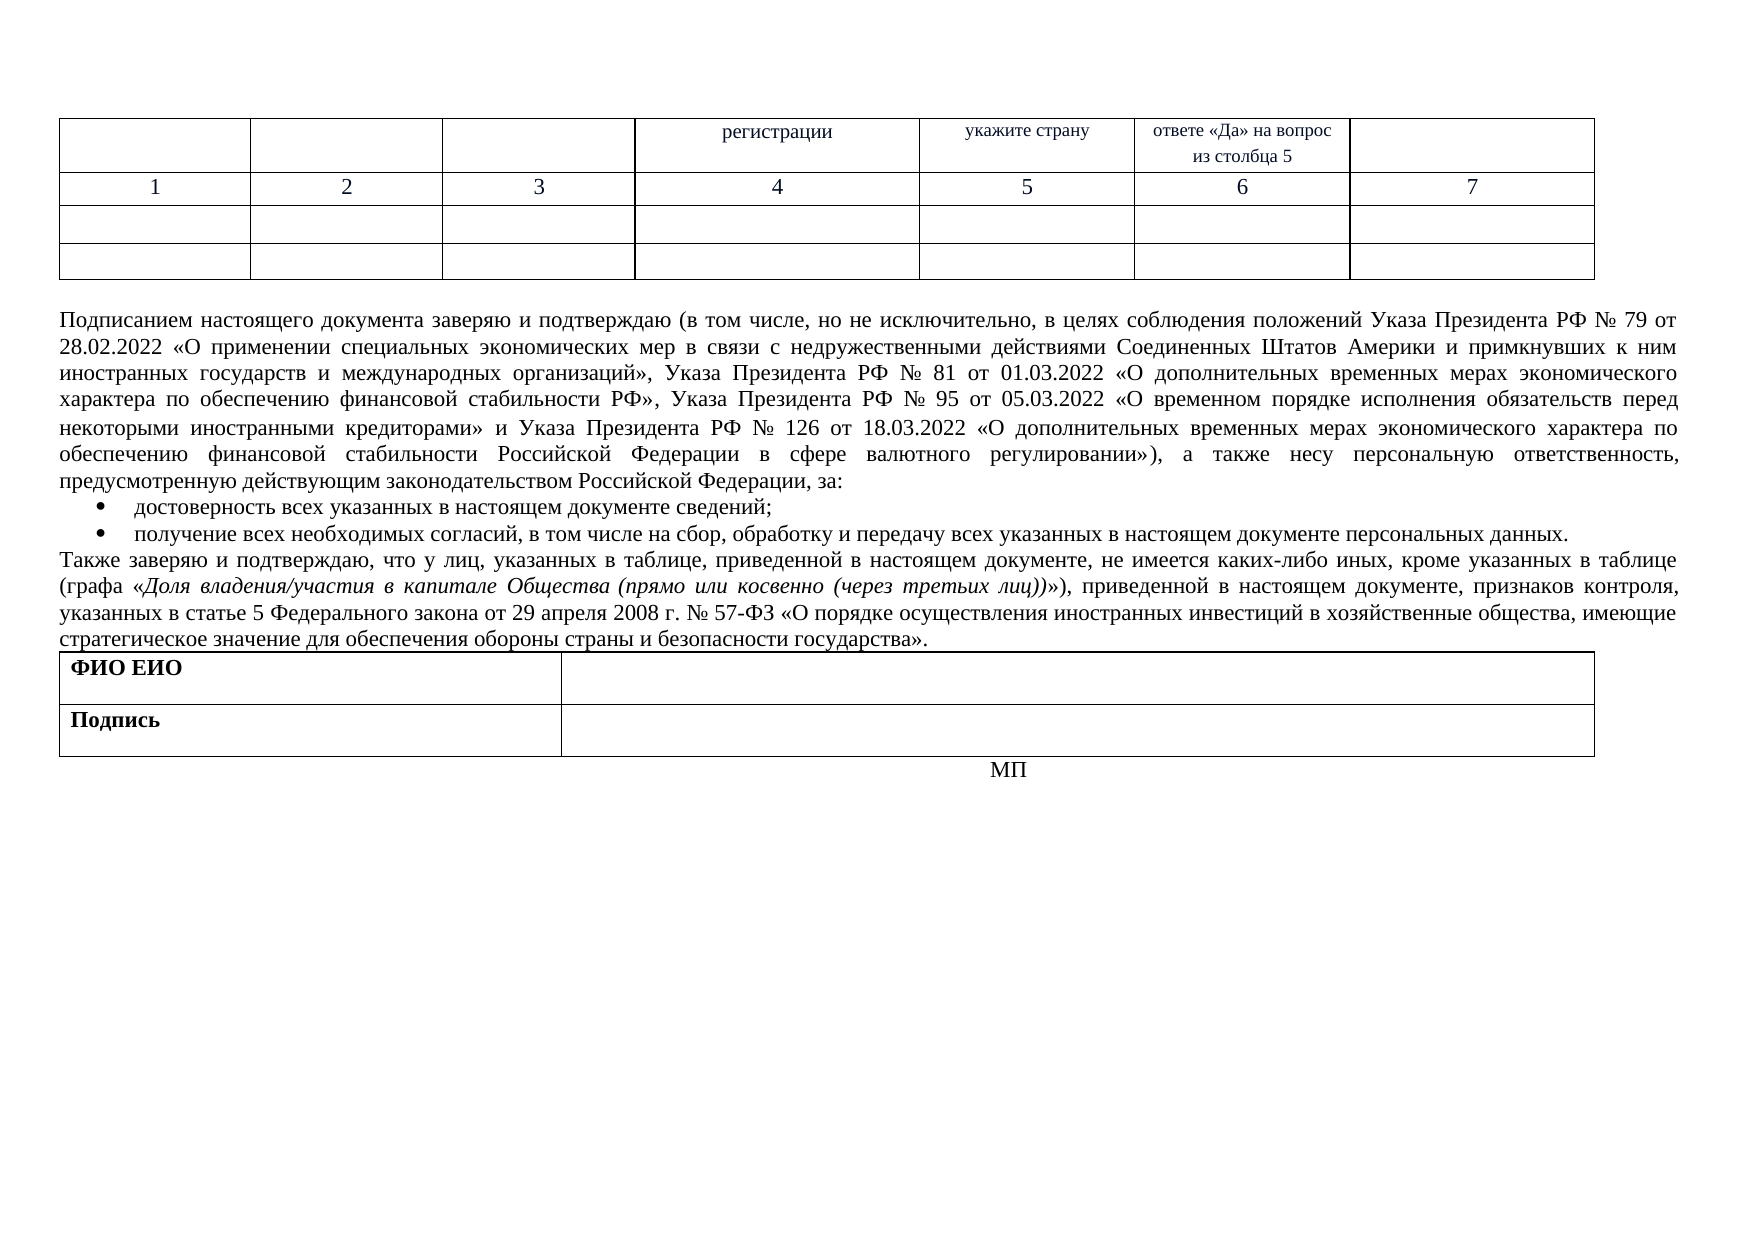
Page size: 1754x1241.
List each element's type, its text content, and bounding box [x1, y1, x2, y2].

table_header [920, 119, 1134, 172]
table_cell [1135, 206, 1349, 243]
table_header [1351, 119, 1594, 172]
table_cell [920, 206, 1134, 243]
table_cell [562, 705, 1594, 756]
table_cell [1135, 244, 1349, 279]
table_cell [636, 206, 919, 243]
table_cell [60, 244, 250, 279]
table_cell [251, 244, 442, 279]
list достоверность всех указанных в настоящем документе сведений; [97, 493, 1680, 519]
table_cell 5 [920, 173, 1134, 205]
table_cell [1351, 244, 1594, 279]
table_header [443, 119, 634, 172]
table_cell [251, 206, 442, 243]
table_cell 4 [636, 173, 919, 205]
table_cell [443, 244, 634, 279]
table_cell 2 [251, 173, 442, 205]
text Подписанием настоящего документа заверяю и подтверждаю (в том числе, но не исключительно, в целях соблюдения положений Указа Президента РФ № 79 от 28.02.2022 «О применении специальных экономических мер в связи с недружественными действиями Соединенных Штатов Америки и примкнувших к ним иностранных государств и международных организаций», Указа Президента РФ № 81 от 01.03.2022 «О дополнительных временных мерах экономического характера по обеспечению финансовой стабильности РФ», Указа Президента РФ № 95 от 05.03.2022 «О временном порядке исполнения обязательств перед некоторыми иностранными кредиторами» и Указа Президента РФ № 126 от 18.03.2022 «О дополнительных временных мерах экономического характера по обеспечению финансовой стабильности Российской Федерации в сфере валютного регулировании»), а также несу персональную ответственность, предусмотренную действующим законодательством Российской Федерации, за: [59, 306, 1680, 493]
list получение всех необходимых согласий, в том числе на сбор, обработку и передачу всех указанных в настоящем документе персональных данных. [97, 519, 1680, 546]
table_header [562, 653, 1594, 703]
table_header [1135, 119, 1349, 172]
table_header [251, 119, 442, 172]
table_header ФИО ЕИО [60, 653, 561, 703]
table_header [636, 119, 919, 172]
table_cell [920, 244, 1134, 279]
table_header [60, 119, 250, 172]
table_cell Подпись [60, 705, 561, 756]
table_cell [1351, 206, 1594, 243]
text Также заверяю и подтверждаю, что у лиц, указанных в таблице, приведенной в настоящем документе, не имеется каких-либо иных, кроме указанных в таблице (графа «Доля владения/участия в капитале Общества (прямо или косвенно (через третьих лиц))»), приведенной в настоящем документе, признаков контроля, указанных в статье 5 Федерального закона от 29 апреля 2008 г. № 57-ФЗ «О порядке осуществления иностранных инвестиций в хозяйственные общества, имеющие стратегическое значение для обеспечения обороны страны и безопасности государства». [59, 546, 1680, 651]
table_cell [636, 244, 919, 279]
table_cell [443, 206, 634, 243]
table_cell 1 [60, 173, 250, 205]
table_cell [60, 206, 250, 243]
text МП [59, 757, 1680, 783]
table_cell 3 [443, 173, 634, 205]
table_cell 7 [1351, 173, 1594, 205]
table_cell 6 [1135, 173, 1349, 205]
